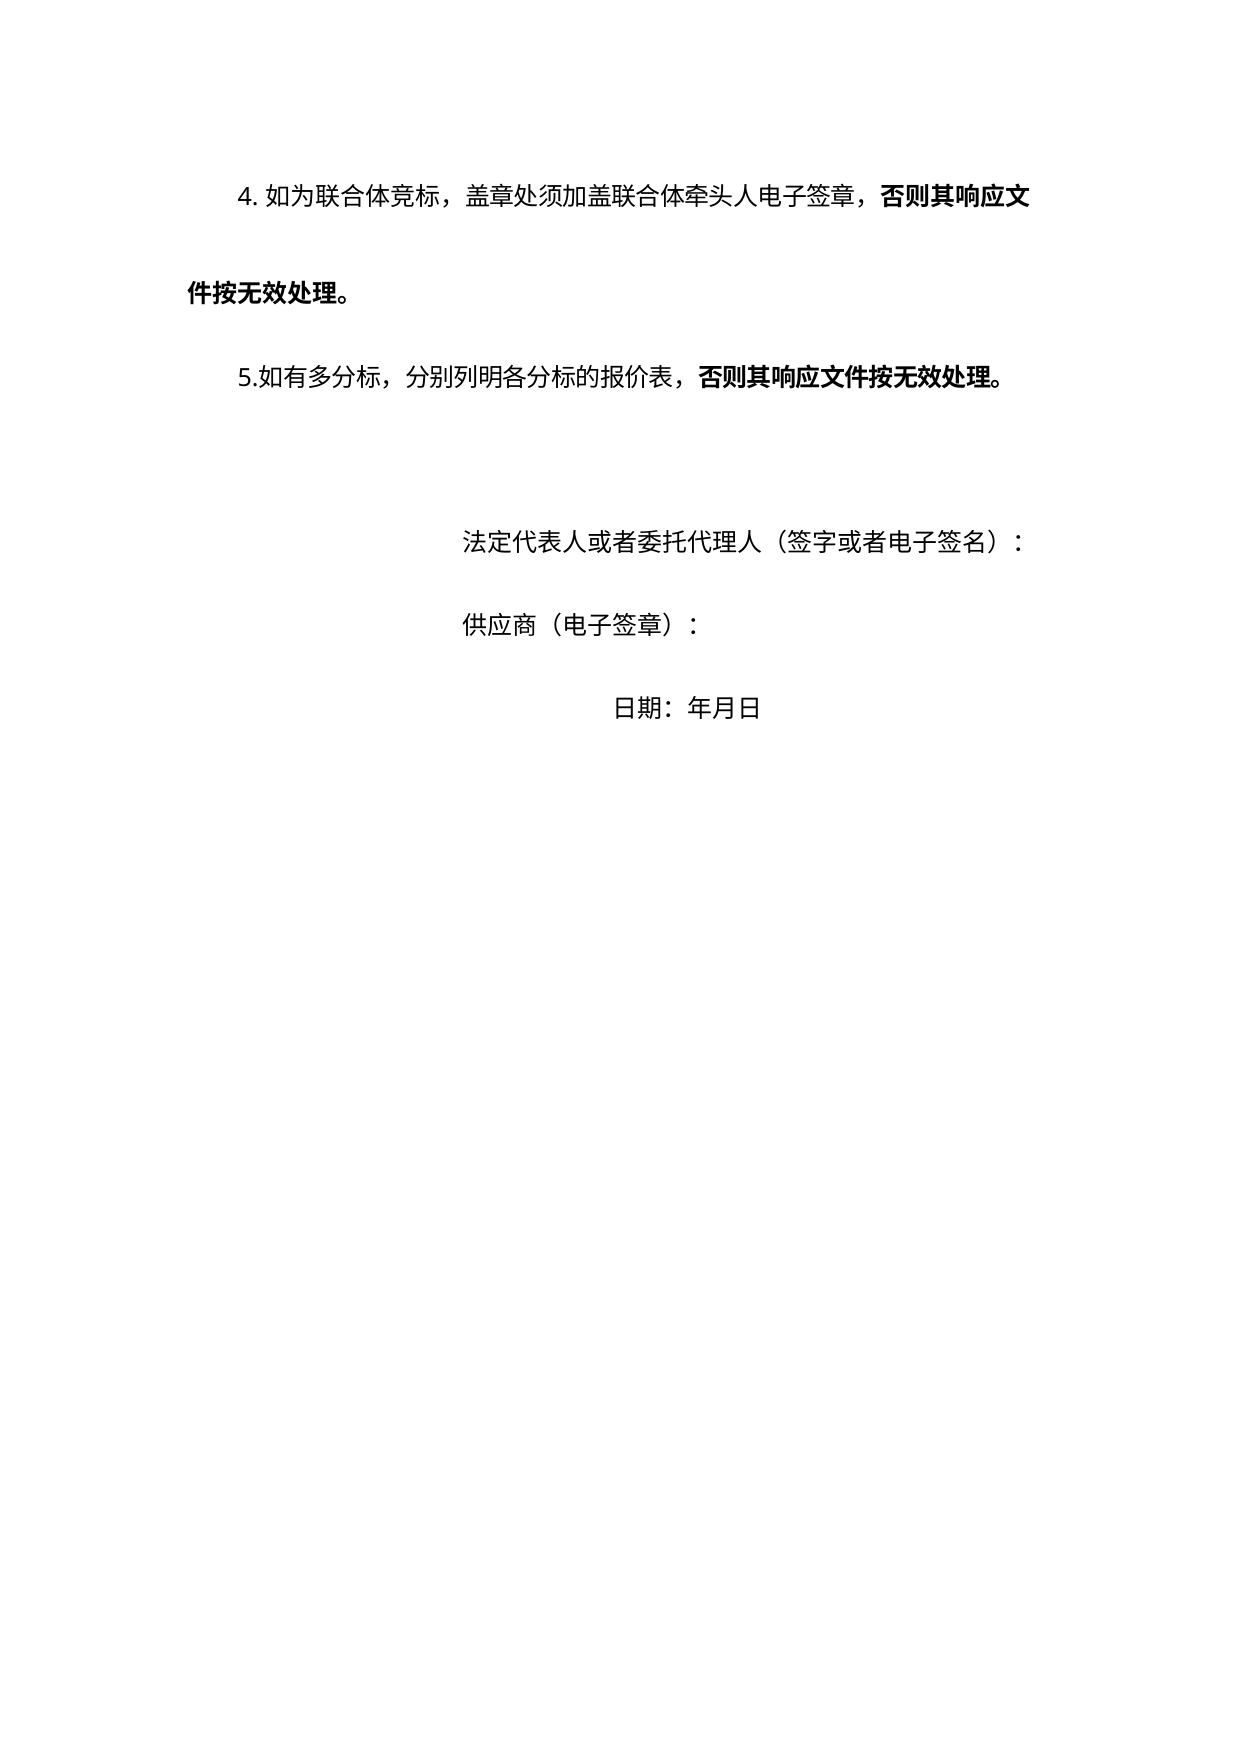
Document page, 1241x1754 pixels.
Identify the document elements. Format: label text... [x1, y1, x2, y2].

text 供应商（电子签章）： [187, 591, 1138, 656]
text 法定代表人或者委托代理人（签字或者电子签名）： [187, 508, 1138, 573]
text 4. 如为联合体竞标，盖章处须加盖联合体牵头人电子签章，否则其响应文件按无效处理。 [187, 162, 1053, 324]
text 5.如有多分标，分别列明各分标的报价表，否则其响应文件按无效处理。 [187, 343, 1053, 408]
text 日期：年月日 [187, 674, 1138, 739]
